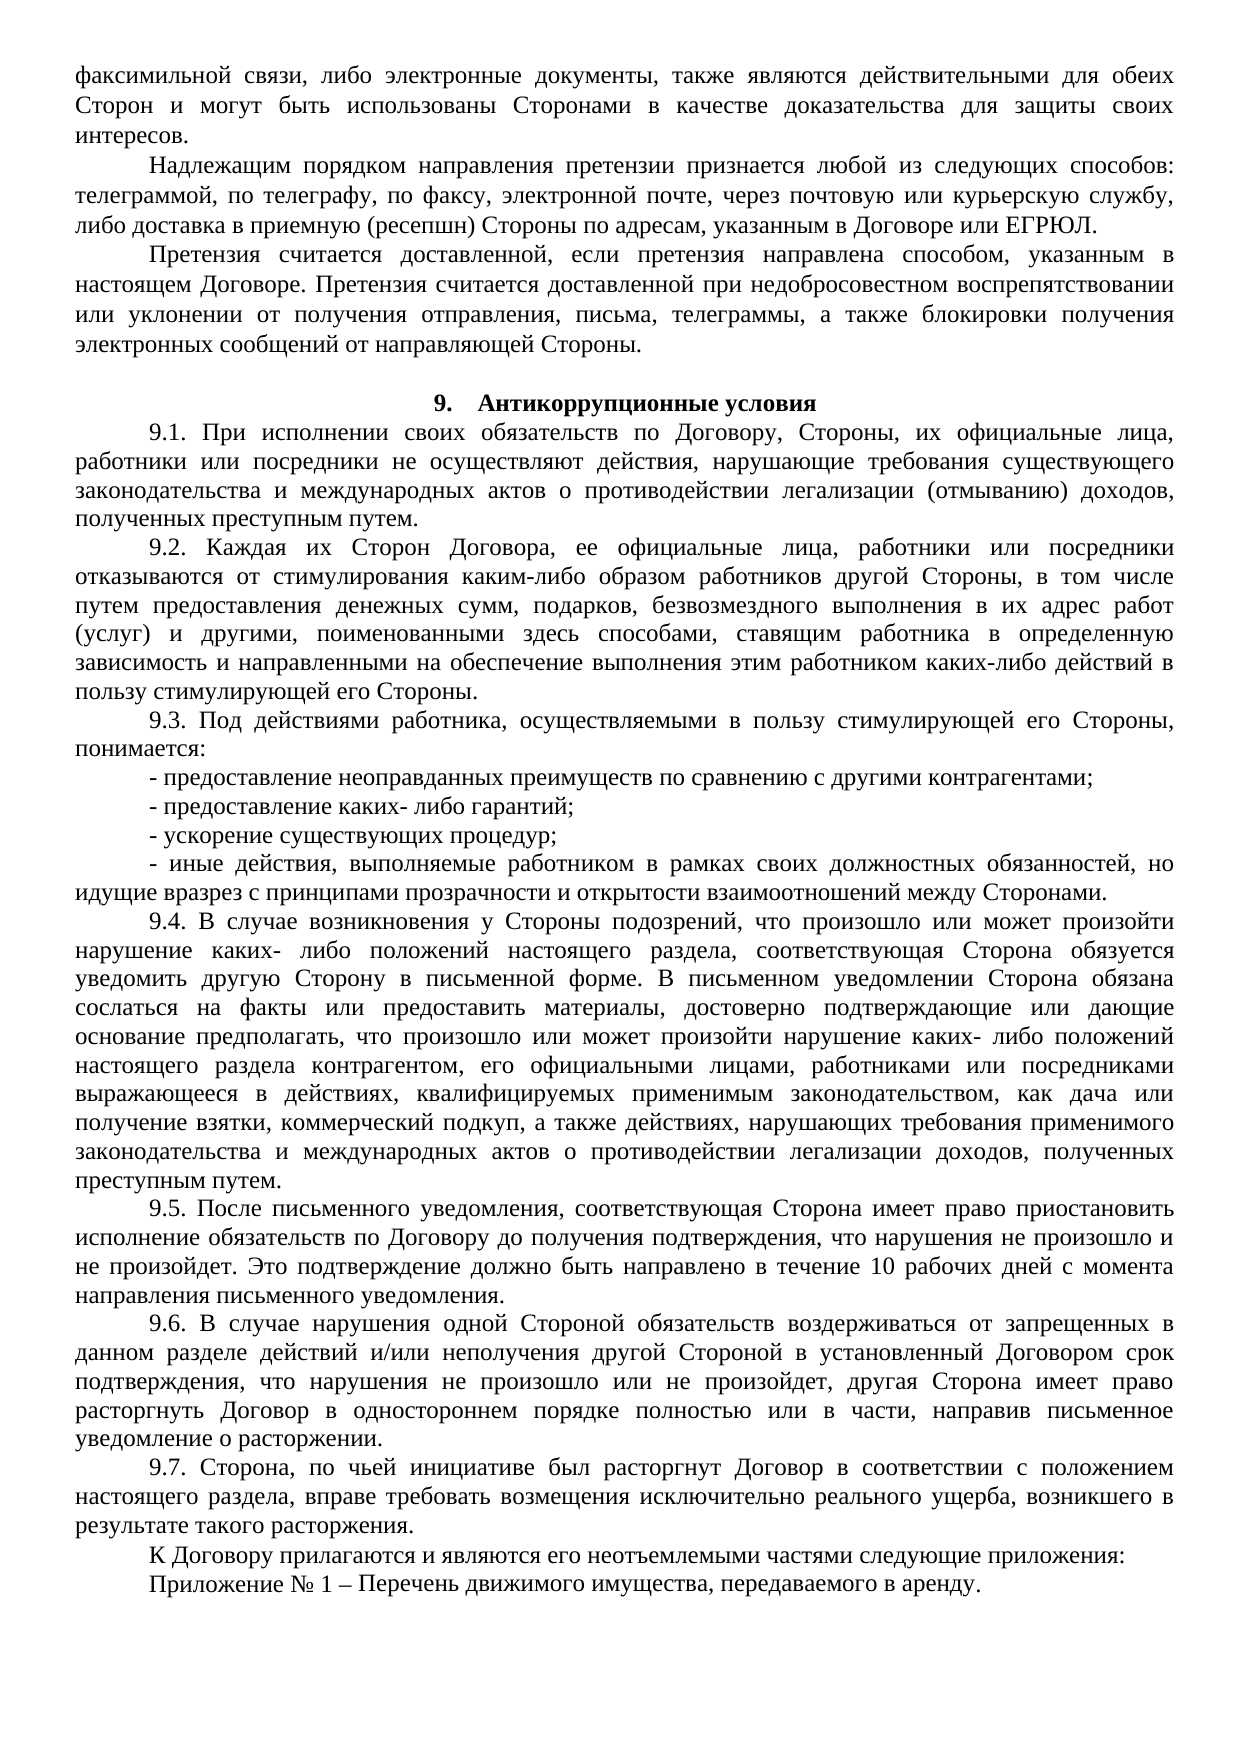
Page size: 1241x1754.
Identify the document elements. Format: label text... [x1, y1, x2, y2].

text Надлежащим порядком направления претензии признается любой из следующих способов: телеграммой, по телеграфу, по факсу, электронной почте, через почтовую или курьерскую службу, либо доставка в приемную (ресепшн) Стороны по адресам, указанным в Договоре или ЕГРЮЛ. [75, 149, 1175, 238]
text К Договору прилагаются и являются его неотъемлемыми частями следующие приложения: [75, 1538, 1175, 1568]
text - предоставление каких- либо гарантий; [75, 791, 1175, 820]
text - ускорение существующих процедур; [75, 820, 1175, 848]
text 9.2. Каждая их Сторон Договора, ее официальные лица, работники или посредники отказываются от стимулирования каким-либо образом работников другой Стороны, в том числе путем предоставления денежных сумм, подарков, безвозмездного выполнения в их адрес работ (услуг) и другими, поименованными здесь способами, ставящим работника в определенную зависимость и направленными на обеспечение выполнения этим работником каких-либо действий в пользу стимулирующей его Стороны. [75, 532, 1175, 705]
text 9.7. Сторона, по чьей инициативе был расторгнут Договор в соответствии с положением настоящего раздела, вправе требовать возмещения исключительно реального ущерба, возникшего в результате такого расторжения. [75, 1452, 1175, 1538]
text 9.3. Под действиями работника, осуществляемыми в пользу стимулирующей его Стороны, понимается: [75, 705, 1175, 762]
text 9.1. При исполнении своих обязательств по Договору, Стороны, их официальные лица, работники или посредники не осуществляют действия, нарушающие требования существующего законодательства и международных актов о противодействии легализации (отмыванию) доходов, полученных преступным путем. [75, 417, 1175, 532]
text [75, 59, 1175, 149]
text Претензия считается доставленной, если претензия направлена способом, указанным в настоящем Договоре. Претензия считается доставленной при недобросовестном воспрепятствовании или уклонении от получения отправления, письма, телеграммы, а также блокировки получения электронных сообщений от направляющей Стороны. [75, 238, 1175, 358]
text - иные действия, выполняемые работником в рамках своих должностных обязанностей, но идущие вразрез с принципами прозрачности и открытости взаимоотношений между Сторонами. [75, 848, 1175, 906]
text 9.4. В случае возникновения у Стороны подозрений, что произошло или может произойти нарушение каких- либо положений настоящего раздела, соответствующая Сторона обязуется уведомить другую Сторону в письменной форме. В письменном уведомлении Сторона обязана сослаться на факты или предоставить материалы, достоверно подтверждающие или дающие основание предполагать, что произошло или может произойти нарушение каких- либо положений настоящего раздела контрагентом, его официальными лицами, работниками или посредниками выражающееся в действиях, квалифицируемых применимым законодательством, как дача или получение взятки, коммерческий подкуп, а также действиях, нарушающих требования применимого законодательства и международных актов о противодействии легализации доходов, полученных преступным путем. [75, 906, 1175, 1193]
text 9.6. В случае нарушения одной Стороной обязательств воздерживаться от запрещенных в данном разделе действий и/или неполучения другой Стороной в установленный Договором срок подтверждения, что нарушения не произошло или не произойдет, другая Сторона имеет право расторгнуть Договор в одностороннем порядке полностью или в части, направив письменное уведомление о расторжении. [75, 1308, 1175, 1452]
text Приложение № 1 – Перечень движимого имущества, передаваемого в аренду. [75, 1568, 1175, 1598]
list Антикоррупционные условия [75, 388, 1175, 417]
text 9.5. После письменного уведомления, соответствующая Сторона имеет право приостановить исполнение обязательств по Договору до получения подтверждения, что нарушения не произошло и не произойдет. Это подтверждение должно быть направлено в течение 10 рабочих дней с момента направления письменного уведомления. [75, 1193, 1175, 1308]
text - предоставление неоправданных преимуществ по сравнению с другими контрагентами; [75, 762, 1175, 791]
